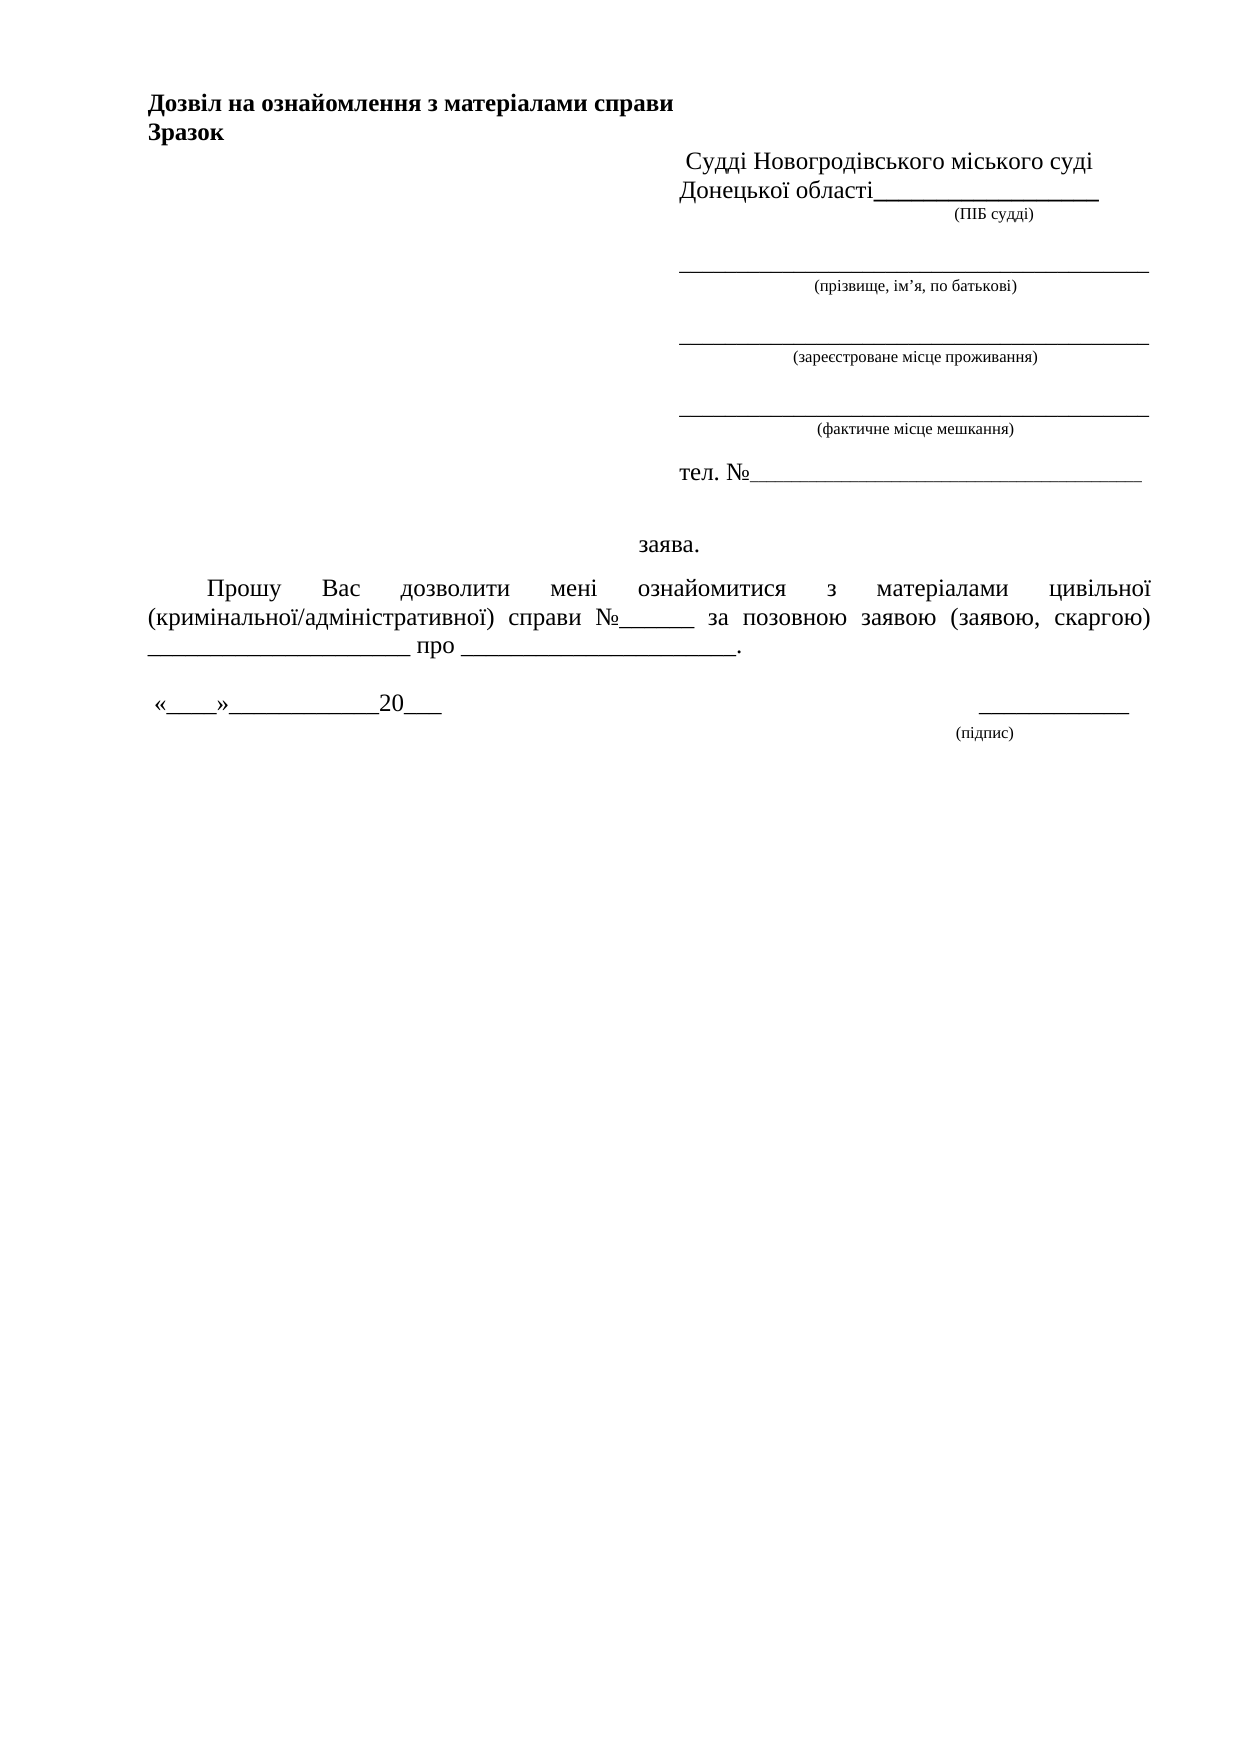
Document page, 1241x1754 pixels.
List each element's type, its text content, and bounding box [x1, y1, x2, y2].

text (підпис) [148, 717, 1152, 745]
text Прошу Вас дозволити мені ознайомитися з матеріалами цивільної (кримінальної/адміністративної) справи №______ за позовною заявою (заявою, скаргою) _____________________ про ______________________. [148, 573, 1152, 659]
text _________________________________________ [679, 393, 1152, 419]
text _________________________________________ [679, 321, 1152, 347]
text «____»____________20___ ____________ [148, 688, 1152, 717]
text Судді Новогродівського міського суді [679, 146, 1152, 175]
text Донецької області__________________ [679, 175, 1152, 203]
text (ПІБ судді) [679, 203, 1152, 223]
text тел. №_______________________________________________ [679, 457, 1152, 486]
subtitle Зразок [148, 117, 1152, 146]
text _________________________________________ [679, 249, 1152, 275]
text заява. [148, 529, 1152, 558]
subtitle Дозвіл на ознайомлення з матеріалами справи [148, 88, 1152, 117]
text (фактичне місце мешкання) [679, 419, 1152, 438]
text (зареєстроване місце проживання) [679, 347, 1152, 366]
text (прізвище, ім’я, по батькові) [679, 275, 1152, 294]
